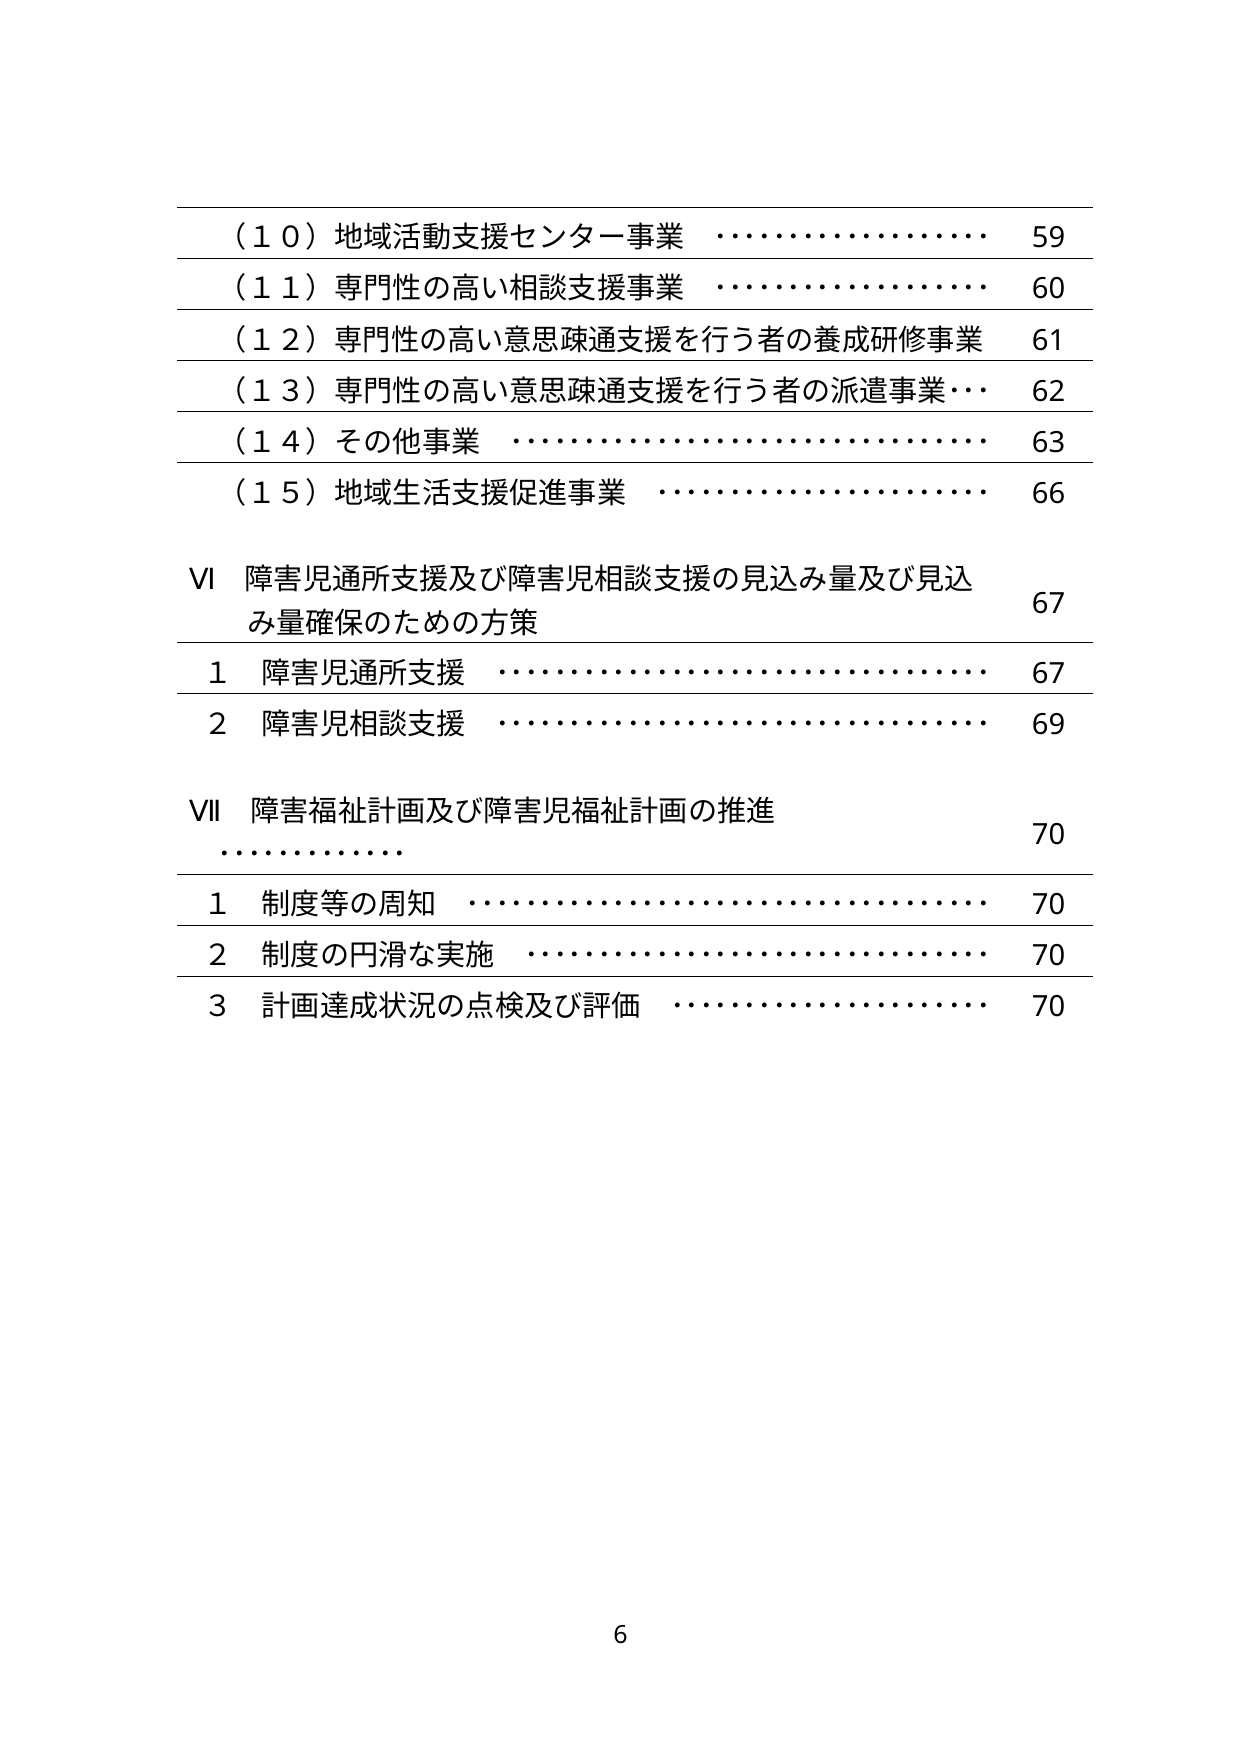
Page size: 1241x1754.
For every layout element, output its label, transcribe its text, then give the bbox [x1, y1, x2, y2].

table_cell ３ 計画達成状況の点検及び評価 ･･････････････････････ [177, 977, 1004, 1027]
table_cell 61 [1004, 310, 1092, 360]
table_cell （１１）専門性の高い相談支援事業 ･･･････････････････ [177, 259, 1004, 309]
table_cell 62 [1004, 361, 1092, 411]
table_cell 66 [1004, 463, 1092, 513]
table_cell 70 [1004, 926, 1092, 976]
table_cell 63 [1004, 412, 1092, 462]
table_cell 69 [1004, 694, 1092, 744]
table_cell １ 制度等の周知 ････････････････････････････････････ [177, 875, 1004, 924]
table_header 67 [1004, 555, 1092, 642]
table_header Ⅶ 障害福祉計画及び障害児福祉計画の推進 ･････････････ [177, 786, 1004, 873]
table_cell 59 [1004, 208, 1092, 258]
table_cell 70 [1004, 977, 1092, 1027]
table_cell ２ 障害児相談支援 ･･････････････････････････････････ [177, 694, 1004, 744]
table_cell 60 [1004, 259, 1092, 309]
table_cell （１３）専門性の高い意思疎通支援を行う者の派遣事業･･･ [177, 361, 1004, 411]
table_cell （１４）その他事業 ･････････････････････････････････ [177, 412, 1004, 462]
table_cell （１０）地域活動支援センター事業 ･･･････････････････ [177, 208, 1004, 258]
table_cell 67 [1004, 643, 1092, 693]
table_cell 70 [1004, 875, 1092, 924]
table_cell （１２）専門性の高い意思疎通支援を行う者の養成研修事業 [177, 310, 1004, 360]
table_cell １ 障害児通所支援 ･･････････････････････････････････ [177, 643, 1004, 693]
table_header 70 [1004, 786, 1092, 873]
table_cell （１５）地域生活支援促進事業 ･･･････････････････････ [177, 463, 1004, 513]
table_header Ⅵ 障害児通所支援及び障害児相談支援の見込み量及び見込み量確保のための方策 [177, 555, 1004, 642]
table_cell ２ 制度の円滑な実施 ････････････････････････････････ [177, 926, 1004, 976]
